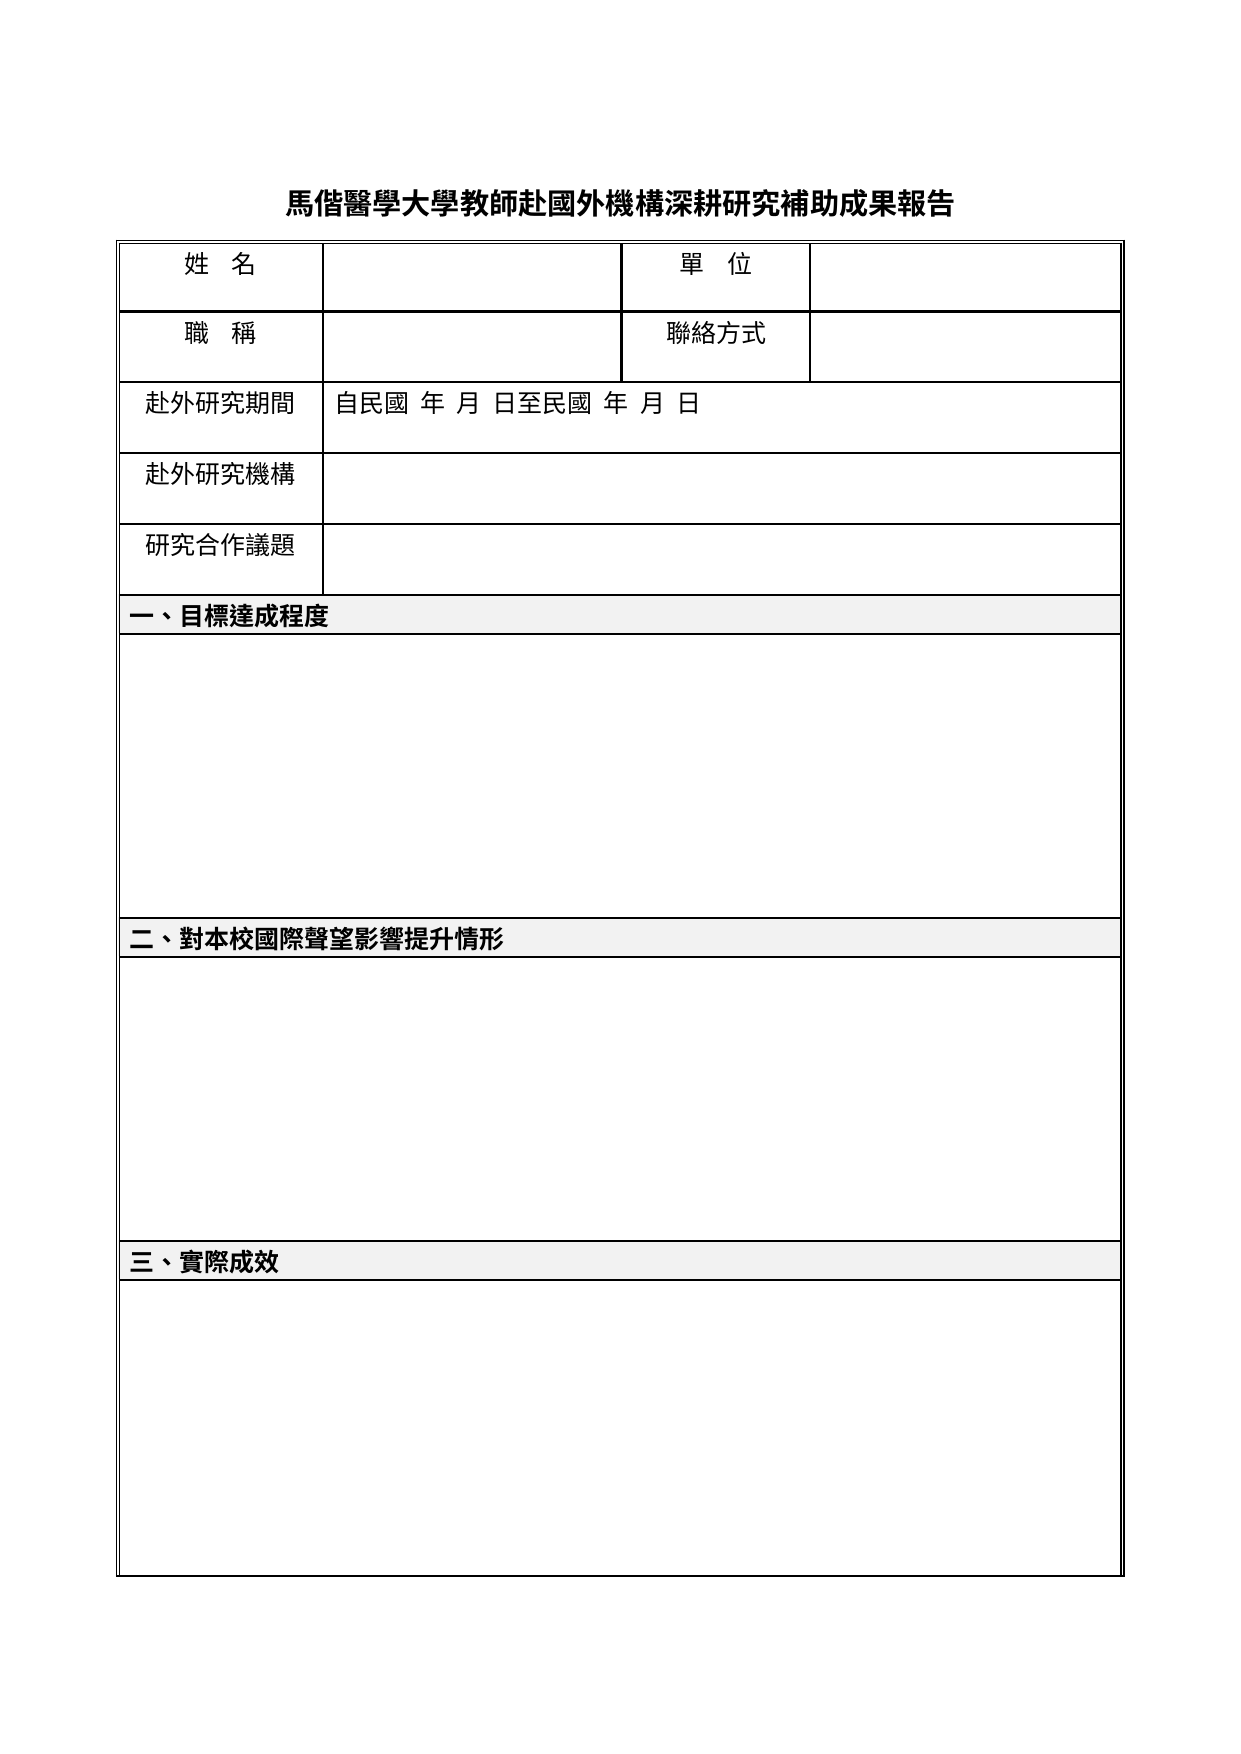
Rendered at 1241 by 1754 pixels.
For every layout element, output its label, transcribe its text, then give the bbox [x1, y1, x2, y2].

table_cell 赴外研究機構 [120, 454, 322, 523]
table_cell [120, 1281, 1120, 1574]
table_cell 一、目標達成程度 [120, 596, 1120, 633]
table_cell [324, 313, 620, 381]
table_cell 職 稱 [120, 313, 322, 381]
table_cell 聯絡方式 [623, 313, 809, 381]
table_header 單 位 [623, 244, 809, 310]
table_cell 研究合作議題 [120, 525, 322, 594]
table_header 姓 名 [120, 244, 322, 310]
table_header [811, 244, 1120, 310]
table_cell [324, 454, 1120, 523]
table_cell [811, 313, 1120, 381]
table_cell [120, 635, 1120, 917]
table_cell [324, 525, 1120, 594]
table_cell 二、對本校國際聲望影響提升情形 [120, 919, 1120, 956]
text 馬偕醫學大學教師赴國外機構深耕研究補助成果報告 [112, 164, 1128, 239]
table_cell 三、實際成效 [120, 1242, 1120, 1279]
table_header [324, 244, 620, 310]
table_cell 赴外研究期間 [120, 383, 322, 452]
table_cell [120, 958, 1120, 1240]
table_cell 自民國 年 月 日至民國 年 月 日 [324, 383, 1120, 452]
